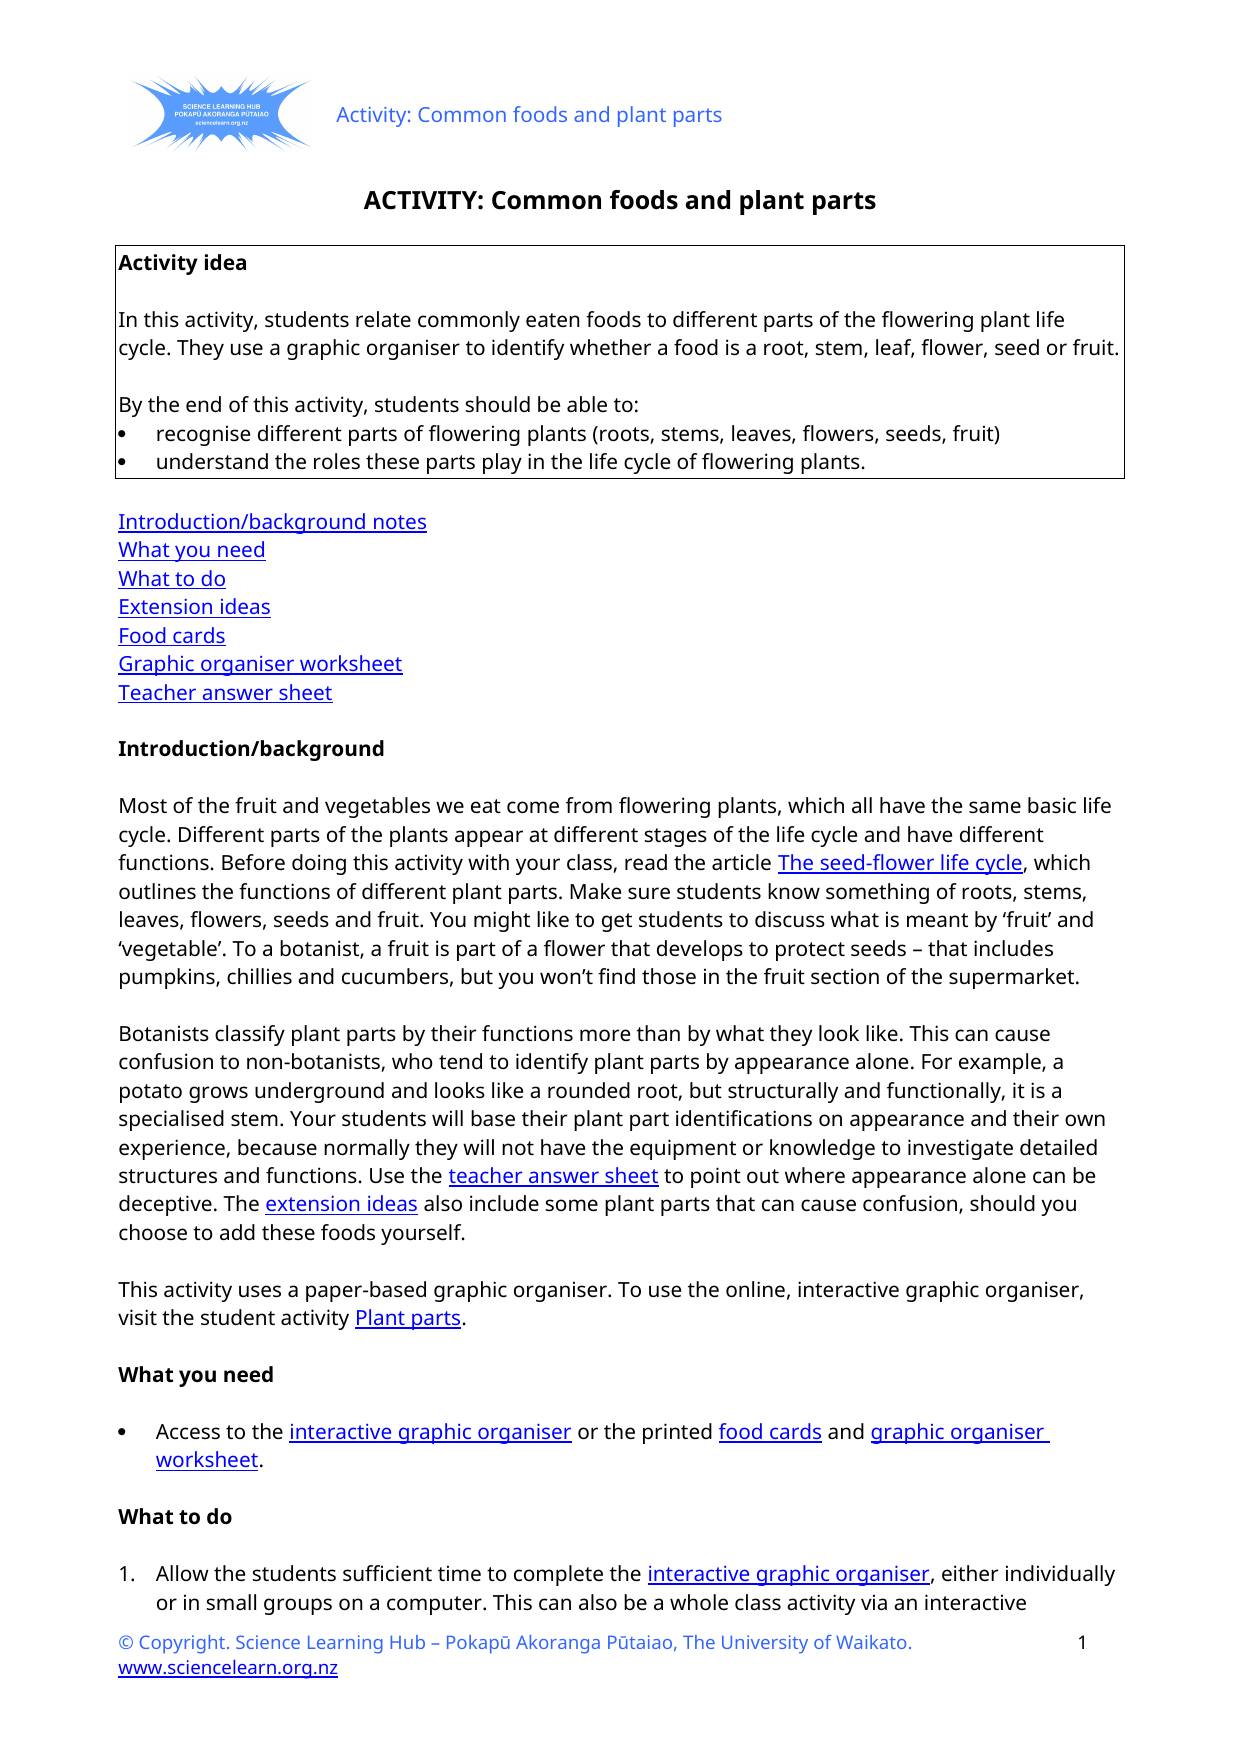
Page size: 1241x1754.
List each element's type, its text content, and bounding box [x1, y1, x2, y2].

text What you need [118, 536, 1122, 564]
text Food cards [118, 621, 1122, 649]
picture [129, 73, 314, 154]
text What to do [118, 1502, 1122, 1531]
text In this activity, students relate commonly eaten foods to different parts of the flowering plant life cycle. They use a graphic organiser to identify whether a food is a root, stem, leaf, flower, seed or fruit. [118, 305, 1122, 362]
text What to do [118, 564, 1122, 592]
text By the end of this activity, students should be able to: [118, 390, 1122, 419]
text Extension ideas [118, 592, 1122, 621]
text This activity uses a paper-based graphic organiser. To use the online, interactive graphic organiser, visit the student activity Plant parts. [118, 1275, 1122, 1332]
list Access to the interactive graphic organiser or the printed food cards and graphic organiser worksheet. [118, 1417, 1122, 1474]
text Most of the fruit and vegetables we eat come from flowering plants, which all have the same basic life cycle. Different parts of the plants appear at different stages of the life cycle and have different functions. Before doing this activity with your class, read the article The seed-flower life cycle, which outlines the functions of different plant parts. Make sure students know something of roots, stems, leaves, flowers, seeds and fruit. You might like to get students to discuss what is meant by ‘fruit’ and ‘vegetable’. To a botanist, a fruit is part of a flower that develops to protect seeds – that includes pumpkins, chillies and cucumbers, but you won’t find those in the fruit section of the supermarket. [118, 791, 1122, 991]
text Activity idea [116, 246, 1124, 276]
text Botanists classify plant parts by their functions more than by what they look like. This can cause confusion to non-botanists, who tend to identify plant parts by appearance alone. For example, a potato grows underground and looks like a rounded root, but structurally and functionally, it is a specialised stem. Your students will base their plant part identifications on appearance and their own experience, because normally they will not have the equipment or knowledge to investigate detailed structures and functions. Use the teacher answer sheet to point out where appearance alone can be deceptive. The extension ideas also include some plant parts that can cause confusion, should you choose to add these foods yourself. [118, 1019, 1122, 1246]
text Introduction/background [118, 734, 1122, 763]
list understand the roles these parts play in the life cycle of flowering plants. [116, 444, 1124, 478]
text Graphic organiser worksheet [118, 649, 1122, 678]
text ACTIVITY: Common foods and plant parts [118, 182, 1122, 216]
text What you need [118, 1360, 1122, 1389]
list recognise different parts of flowering plants (roots, stems, leaves, flowers, seeds, fruit) [118, 419, 1122, 444]
text Teacher answer sheet [118, 678, 1122, 706]
text Introduction/background notes [118, 507, 1122, 536]
